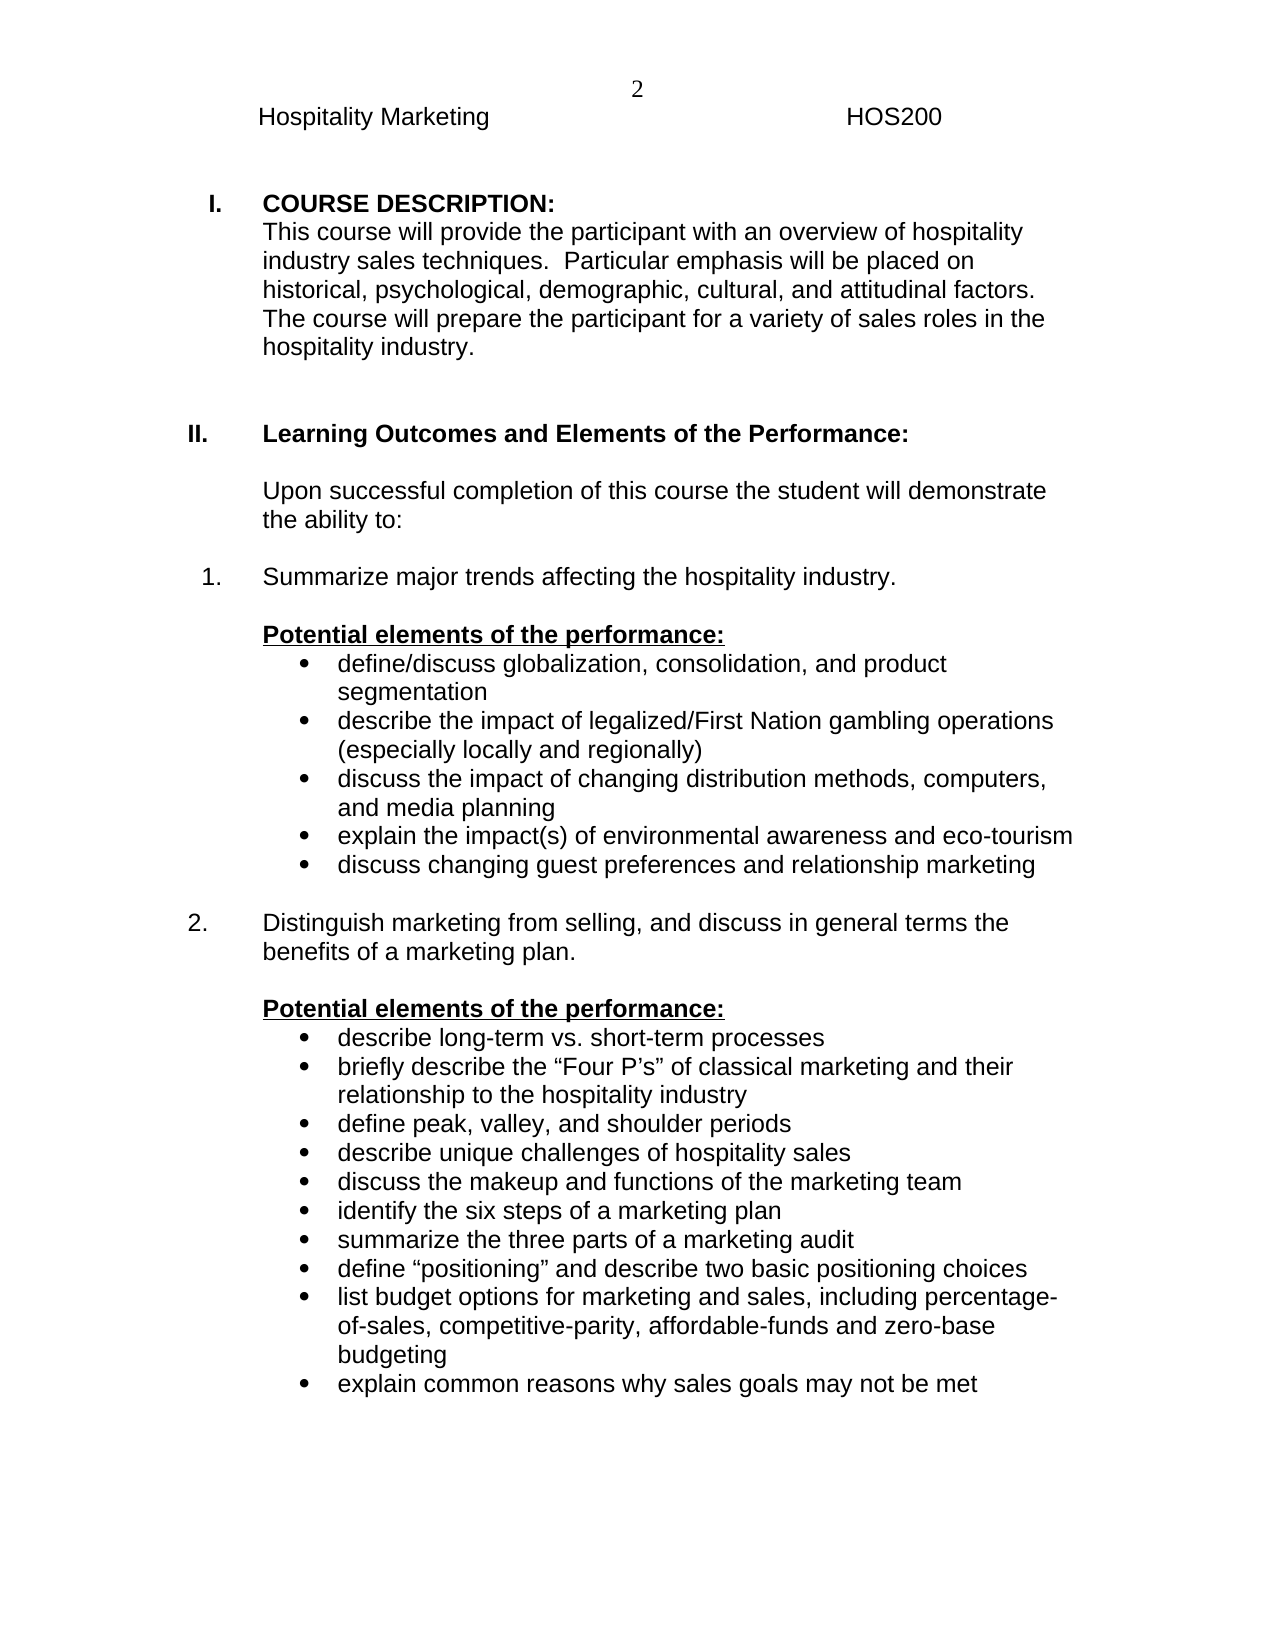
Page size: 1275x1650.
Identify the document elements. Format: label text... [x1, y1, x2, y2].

text Potential elements of the performance: [262, 620, 1087, 648]
list describe long-term vs. short-term processes [300, 1023, 1087, 1052]
list discuss the impact of changing distribution methods, computers, and media planning [300, 764, 1087, 821]
list list budget options for marketing and sales, including percentage-of-sales, competitive-parity, affordable-funds and zero-base budgeting [300, 1282, 1087, 1369]
list describe the impact of legalized/First Nation gambling operations (especially locally and regionally) [300, 706, 1087, 764]
text Potential elements of the performance: [262, 994, 1087, 1023]
text II. Learning Outcomes and Elements of the Performance: [187, 418, 1087, 447]
list discuss changing guest preferences and relationship marketing [300, 850, 1087, 879]
list explain the impact(s) of environmental awareness and eco-tourism [300, 821, 1087, 850]
text This course will provide the participant with an overview of hospitality industry sales techniques. Particular emphasis will be placed on historical, psychological, demographic, cultural, and attitudinal factors. The course will prepare the participant for a variety of sales roles in the hospitality industry. [187, 217, 1087, 361]
text I. COURSE DESCRIPTION: [187, 188, 1087, 217]
list define “positioning” and describe two basic positioning choices [300, 1253, 1087, 1282]
list identify the six steps of a marketing plan [300, 1196, 1087, 1225]
list define/discuss globalization, consolidation, and product segmentation [300, 648, 1087, 706]
list discuss the makeup and functions of the marketing team [300, 1167, 1087, 1196]
list summarize the three parts of a marketing audit [300, 1225, 1087, 1253]
list describe unique challenges of hospitality sales [300, 1138, 1087, 1167]
list briefly describe the “Four P’s” of classical marketing and their relationship to the hospitality industry [300, 1052, 1087, 1109]
list define peak, valley, and shoulder periods [300, 1109, 1087, 1138]
text 1. Summarize major trends affecting the hospitality industry. [187, 562, 1087, 591]
text 2. Distinguish marketing from selling, and discuss in general terms the benefits of a marketing plan. [187, 908, 1087, 965]
list explain common reasons why sales goals may not be met [300, 1369, 1087, 1398]
text Upon successful completion of this course the student will demonstrate the ability to: [262, 476, 1087, 533]
